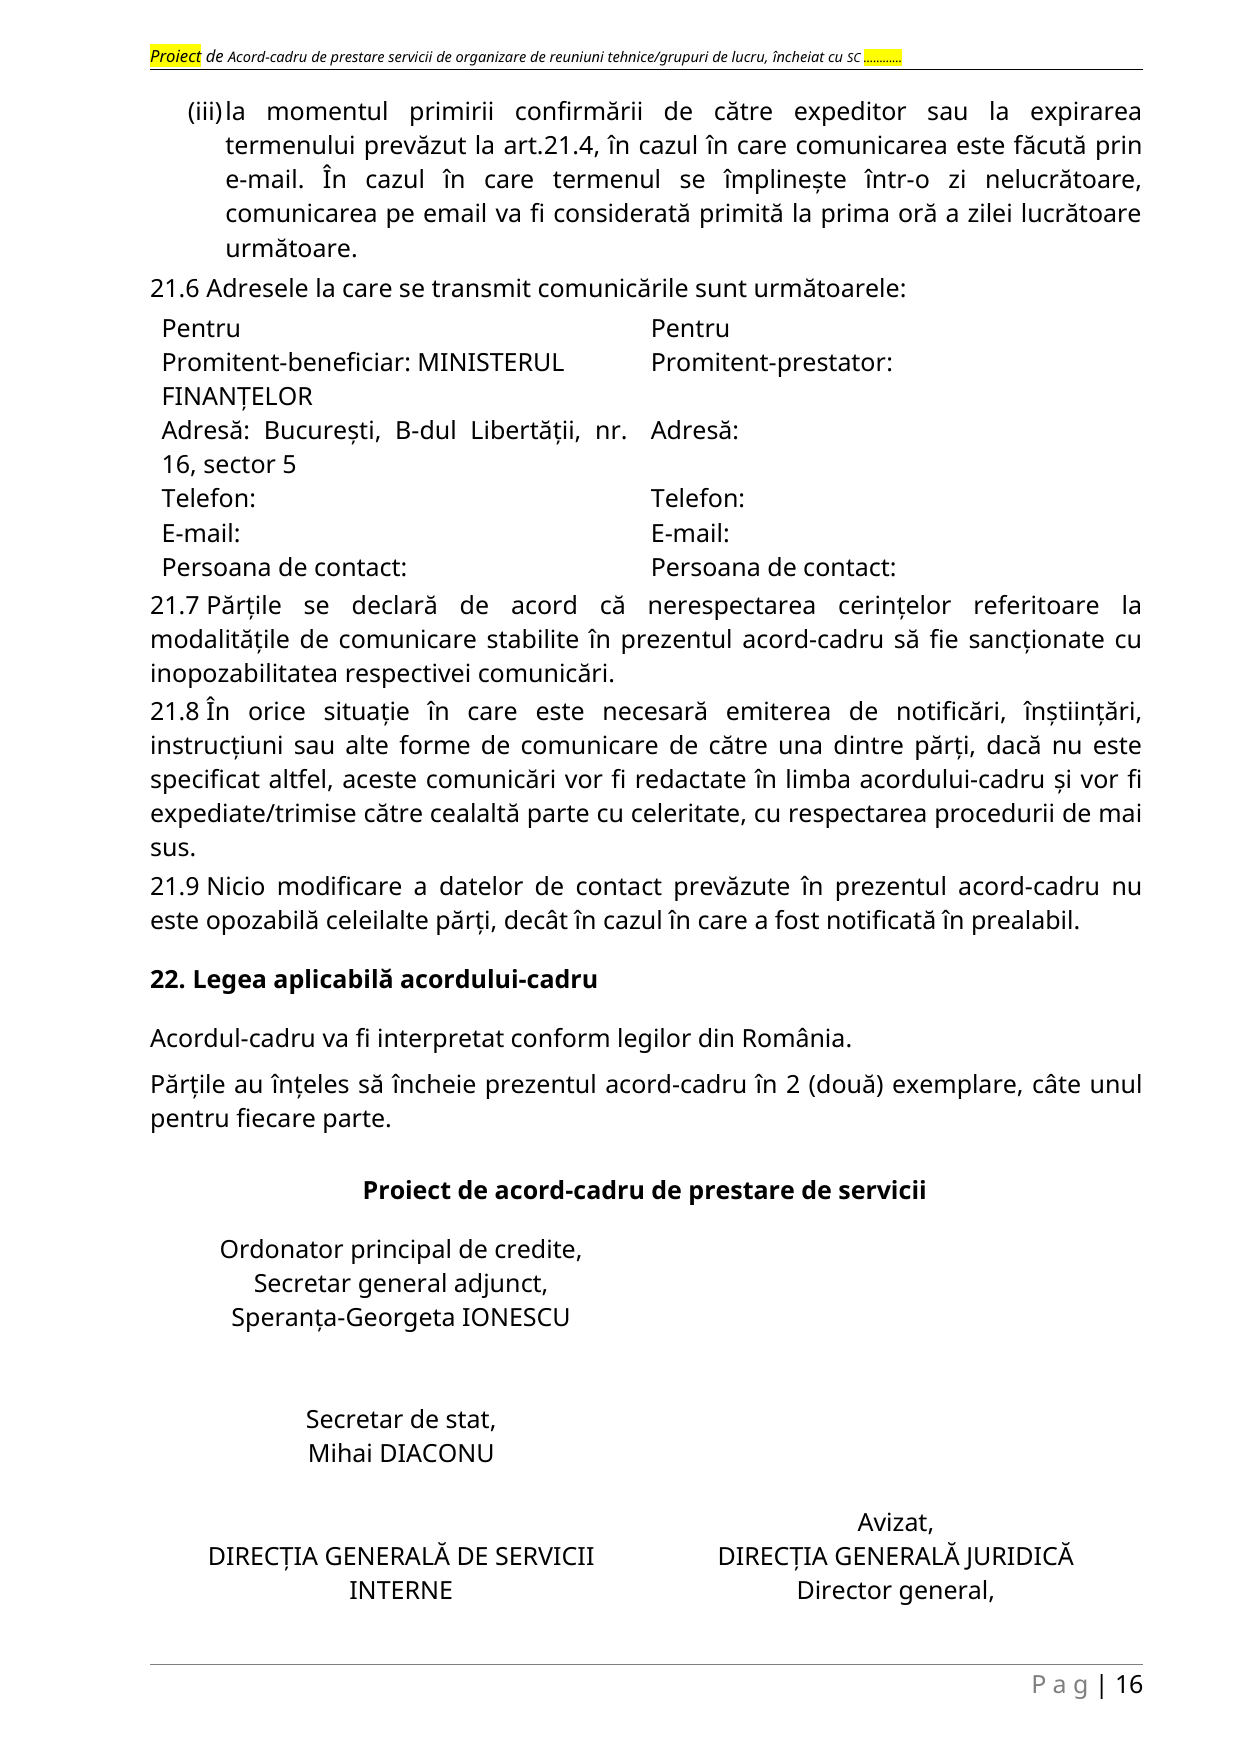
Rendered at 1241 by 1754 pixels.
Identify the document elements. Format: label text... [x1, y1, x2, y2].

table_cell Telefon: [150, 481, 639, 515]
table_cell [652, 1232, 1139, 1606]
table_cell E-mail: [150, 515, 639, 549]
table_header Proiect de acord-cadru de prestare de servicii [150, 1148, 1139, 1232]
table_cell E-mail: [639, 515, 1125, 549]
subtitle Adresele la care se transmit comunicările sunt următoarele: [150, 271, 1143, 304]
subtitle Părțile se declară de acord că nerespectarea cerințelor referitoare la modalitățile de comunicare stabilite în prezentul acord-cadru să fie sancționate cu inopozabilitatea respectivei comunicări. [150, 587, 1143, 690]
table_cell Adresă: București, B-dul Libertății, nr. 16, sector 5 [150, 413, 639, 481]
table_cell Persoana de contact: [150, 549, 639, 583]
table_cell Persoana de contact: [639, 549, 1125, 583]
list la momentul primirii confirmării de către expeditor sau la expirarea termenului prevăzut la art.21.4, în cazul în care comunicarea este făcută prin e-mail. În cazul în care termenul se împlinește într-o zi nelucrătoare, comunicarea pe email va fi considerată primită la prima oră a zilei lucrătoare următoare. [188, 94, 1143, 264]
text Părţile au înţeles să încheie prezentul acord-cadru în 2 (două) exemplare, câte unul pentru fiecare parte. [150, 1067, 1143, 1135]
table_header Pentru Promitent-beneficiar: MINISTERUL FINANȚELOR [150, 311, 639, 413]
table_header Pentru Promitent-prestator: [639, 311, 1125, 413]
table_cell Adresă: [639, 413, 1125, 481]
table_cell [150, 1232, 652, 1606]
text Acordul-cadru va fi interpretat conform legilor din România. [150, 1021, 1143, 1054]
subtitle Legea aplicabilă acordului-cadru [150, 961, 1143, 996]
subtitle Nicio modificare a datelor de contact prevăzute în prezentul acord-cadru nu este opozabilă celeilalte părți, decât în cazul în care a fost notificată în prealabil. [150, 868, 1143, 936]
subtitle În orice situație în care este necesară emiterea de notificări, înștiințări, instrucțiuni sau alte forme de comunicare de către una dintre părți, dacă nu este specificat altfel, aceste comunicări vor fi redactate în limba acordului-cadru și vor fi expediate/trimise către cealaltă parte cu celeritate, cu respectarea procedurii de mai sus. [150, 694, 1143, 864]
table_cell Telefon: [639, 481, 1125, 515]
